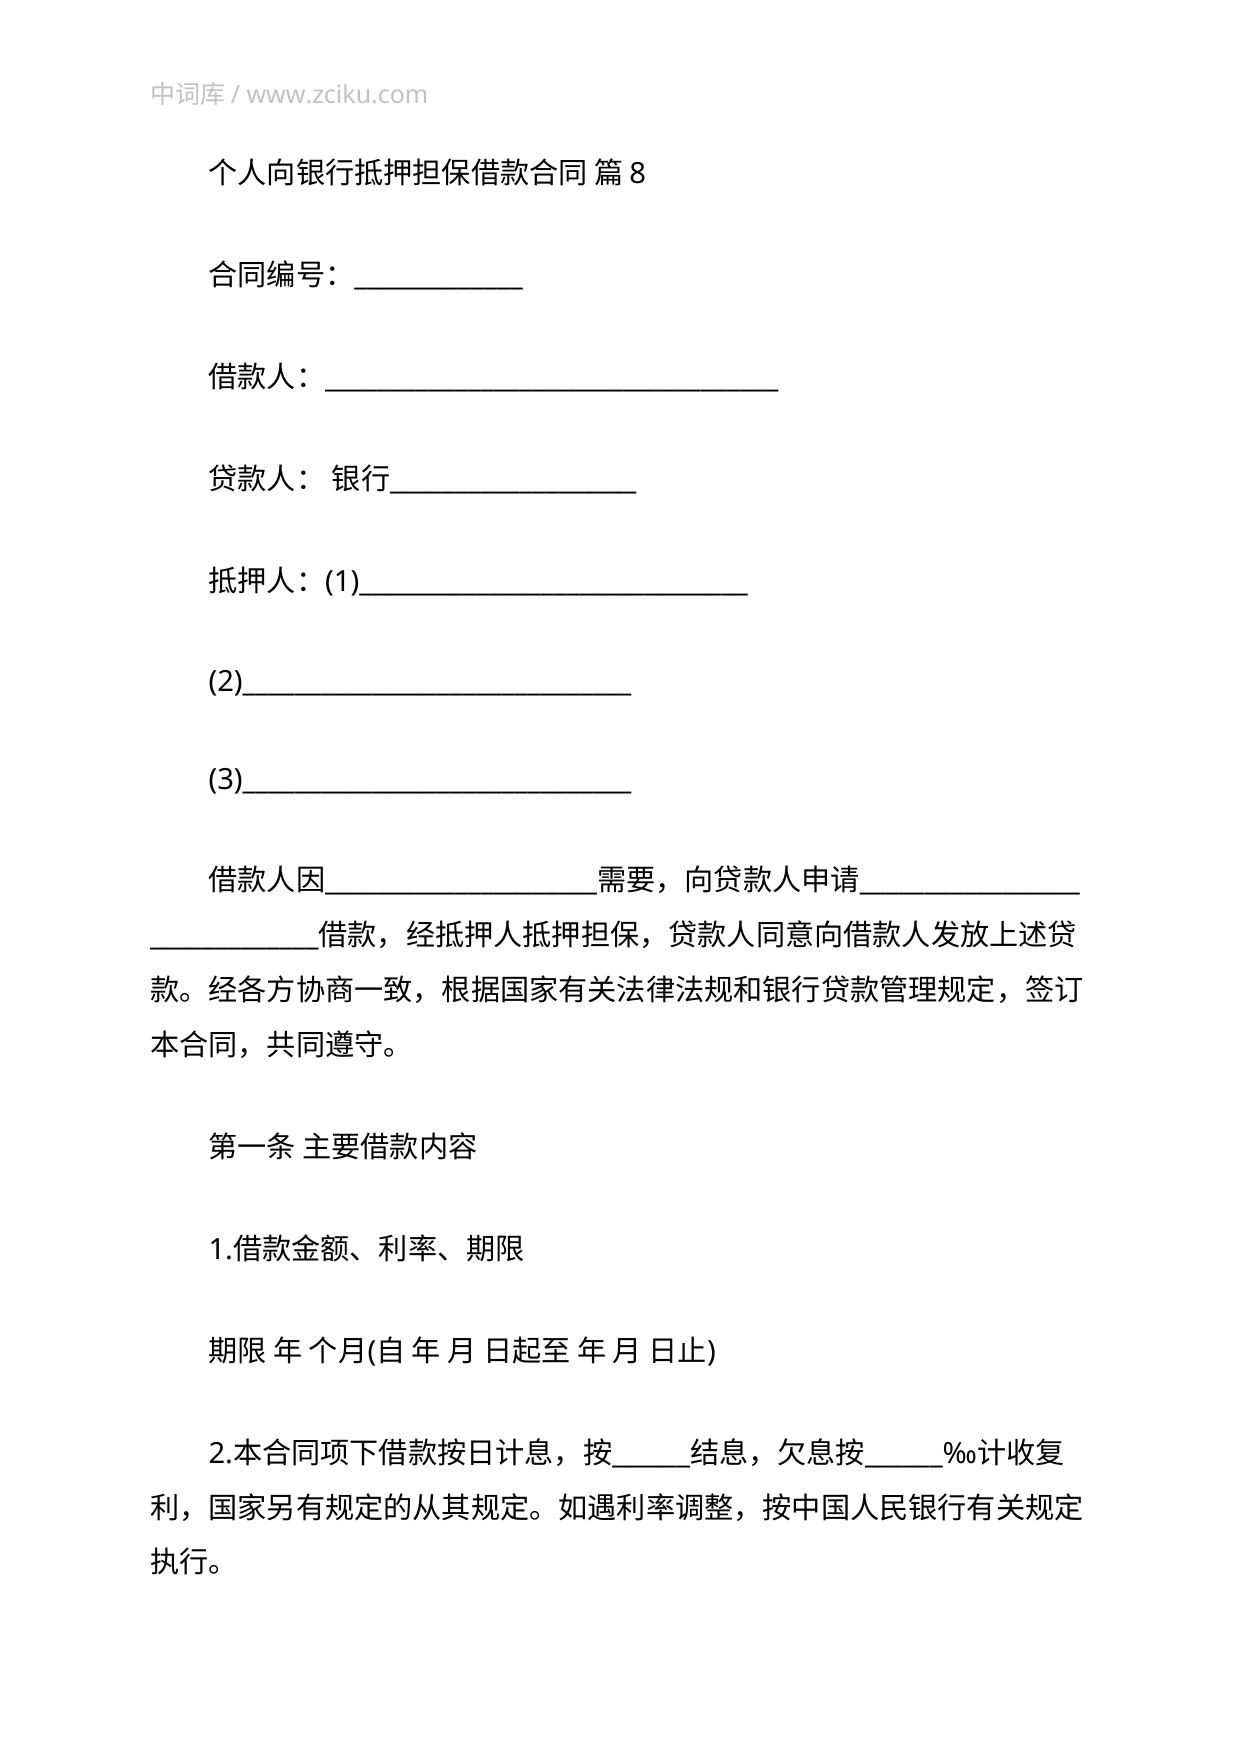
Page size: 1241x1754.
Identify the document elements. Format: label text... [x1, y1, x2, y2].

text 第一条 主要借款内容 [150, 1123, 1090, 1166]
text 1.借款金额、利率、期限 [150, 1225, 1090, 1268]
text (3)______________________________ [150, 758, 1090, 798]
text (2)______________________________ [150, 660, 1090, 699]
text 借款人：___________________________________ [150, 354, 1090, 396]
text 借款人因_____________________需要，向贷款人申请______________________________借款，经抵押人抵押担保，贷款人同意向借款人发放上述贷款。经各方协商一致，根据国家有关法律法规和银行贷款管理规定，签订本合同，共同遵守。 [150, 857, 1090, 1064]
text 合同编号：_____________ [150, 252, 1090, 294]
text 2.本合同项下借款按日计息，按______结息，欠息按______‰计收复利，国家另有规定的从其规定。如遇利率调整，按中国人民银行有关规定执行。 [150, 1429, 1090, 1581]
text 期限 年 个月(自 年 月 日起至 年 月 日止) [150, 1327, 1090, 1369]
text 抵押人：(1)______________________________ [150, 558, 1090, 600]
text 贷款人： 银行___________________ [150, 456, 1090, 498]
text 个人向银行抵押担保借款合同 篇8 [150, 150, 1090, 192]
